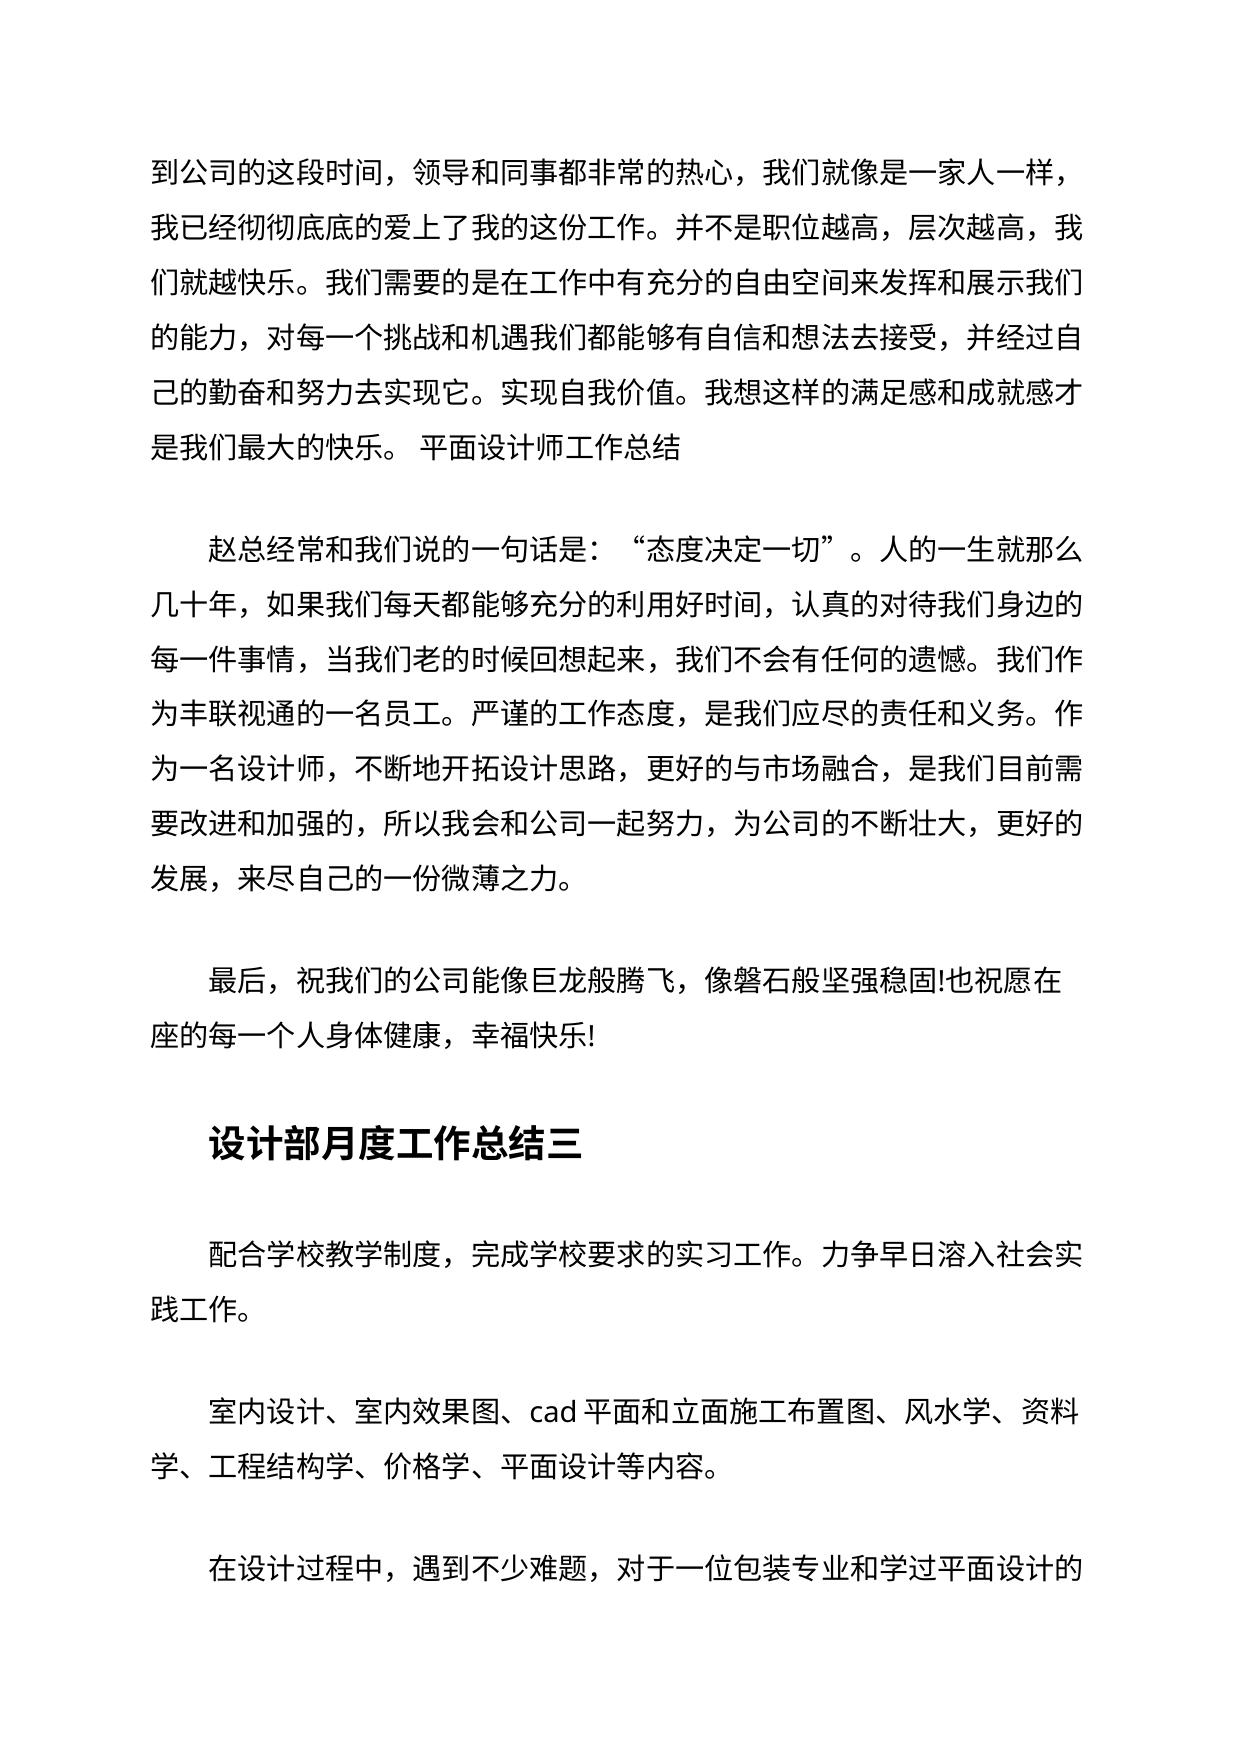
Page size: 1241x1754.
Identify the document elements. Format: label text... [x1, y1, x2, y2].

text 最后，祝我们的公司能像巨龙般腾飞，像磐石般坚强稳固!也祝愿在座的每一个人身体健康，幸福快乐! [150, 957, 1090, 1055]
text 配合学校教学制度，完成学校要求的实习工作。力争早日溶入社会实践工作。 [150, 1232, 1090, 1329]
text 设计部月度工作总结三 [150, 1114, 1090, 1169]
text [150, 150, 1090, 467]
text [150, 1545, 1090, 1587]
text 赵总经常和我们说的一句话是：“态度决定一切”。人的一生就那么几十年，如果我们每天都能够充分的利用好时间，认真的对待我们身边的每一件事情，当我们老的时候回想起来，我们不会有任何的遗憾。我们作为丰联视通的一名员工。严谨的工作态度，是我们应尽的责任和义务。作为一名设计师，不断地开拓设计思路，更好的与市场融合，是我们目前需要改进和加强的，所以我会和公司一起努力，为公司的不断壮大，更好的发展，来尽自己的一份微薄之力。 [150, 526, 1090, 898]
text 室内设计、室内效果图、cad平面和立面施工布置图、风水学、资料学、工程结构学、价格学、平面设计等内容。 [150, 1388, 1090, 1486]
